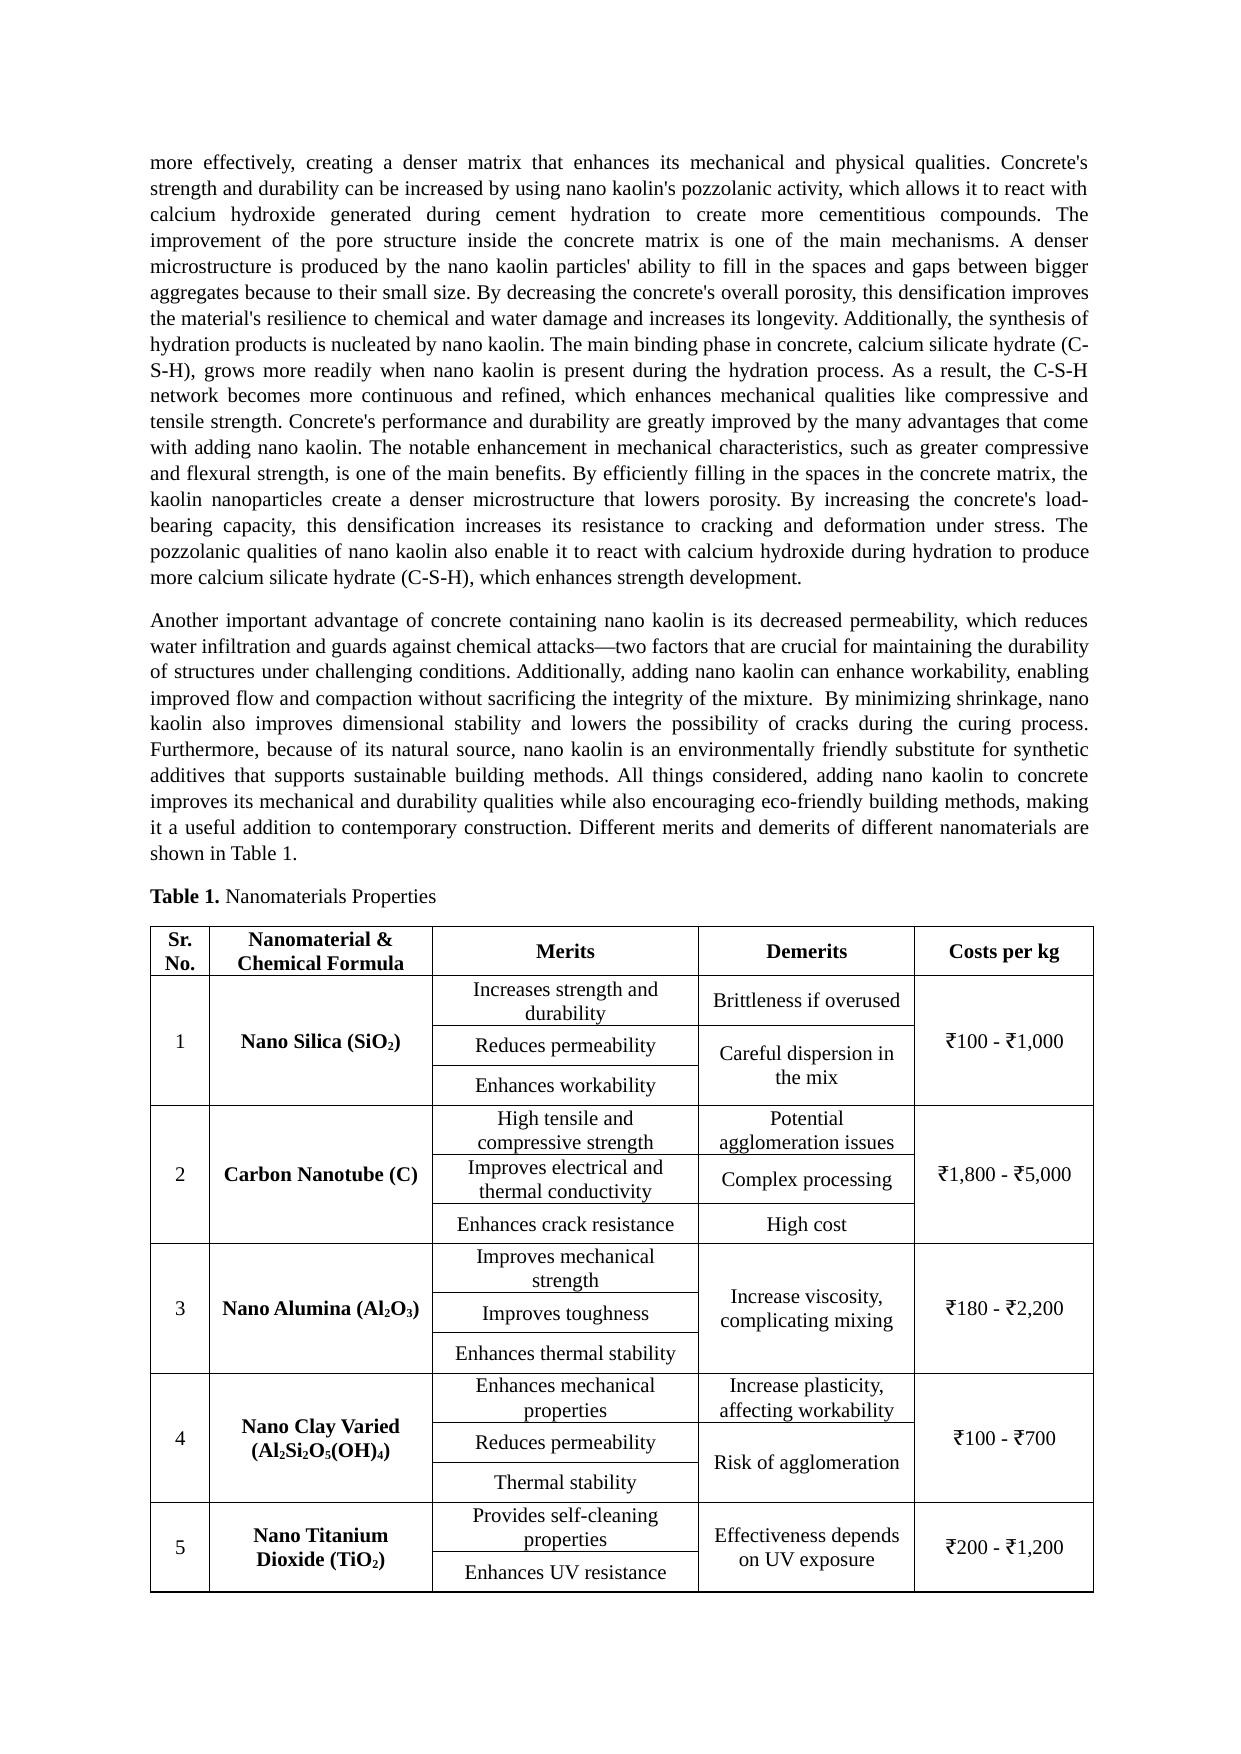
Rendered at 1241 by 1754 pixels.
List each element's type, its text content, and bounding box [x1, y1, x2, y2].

table_cell Careful dispersion in the mix [699, 1026, 914, 1105]
table_cell Thermal stability [433, 1463, 698, 1502]
table_cell Improves mechanical strength [433, 1244, 698, 1292]
table_header Merits [433, 927, 698, 975]
table_cell ₹200 - ₹1,200 [915, 1503, 1093, 1591]
table_header Demerits [699, 927, 914, 975]
table_cell High tensile and compressive strength [433, 1106, 698, 1154]
table_cell 4 [151, 1374, 209, 1502]
text Table 1. Nanomaterials Properties [150, 884, 1090, 908]
table_cell Enhances workability [433, 1066, 698, 1105]
table_cell Enhances crack resistance [433, 1204, 698, 1243]
table_cell Enhances mechanical properties [433, 1374, 698, 1422]
table_cell ₹180 - ₹2,200 [915, 1244, 1093, 1372]
table_cell High cost [699, 1204, 914, 1243]
table_cell Provides self-cleaning properties [433, 1503, 698, 1551]
table_cell Nano Titanium Dioxide (TiO2) [210, 1503, 432, 1591]
table_cell 1 [151, 976, 209, 1105]
table_cell Increase viscosity, complicating mixing [699, 1244, 914, 1372]
table_cell Reduces permeability [433, 1423, 698, 1462]
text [150, 150, 1090, 589]
table_cell Enhances thermal stability [433, 1333, 698, 1372]
table_cell Potential agglomeration issues [699, 1106, 914, 1154]
table_header Costs per kg [915, 927, 1093, 975]
table_cell Effectiveness depends on UV exposure [699, 1503, 914, 1591]
table_cell ₹100 - ₹1,000 [915, 976, 1093, 1105]
table_cell Reduces permeability [433, 1026, 698, 1065]
table_cell Increases strength and durability [433, 976, 698, 1024]
table_cell Nano Clay Varied (Al2Si2O5(OH)4) [210, 1374, 432, 1502]
table_cell Carbon Nanotube (C) [210, 1106, 432, 1243]
table_cell Brittleness if overused [699, 976, 914, 1024]
table_cell Improves toughness [433, 1293, 698, 1332]
table_cell 3 [151, 1244, 209, 1372]
table_cell Risk of agglomeration [699, 1423, 914, 1502]
table_cell 5 [151, 1503, 209, 1591]
table_cell Nano Alumina (Al2O3) [210, 1244, 432, 1372]
table_cell Increase plasticity, affecting workability [699, 1374, 914, 1422]
table_cell Nano Silica (SiO2) [210, 976, 432, 1105]
table_cell ₹1,800 - ₹5,000 [915, 1106, 1093, 1243]
table_cell ₹100 - ₹700 [915, 1374, 1093, 1502]
table_cell 2 [151, 1106, 209, 1243]
table_header Nanomaterial & Chemical Formula [210, 927, 432, 975]
text Another important advantage of concrete containing nano kaolin is its decreased permeability, which reduces water infiltration and guards against chemical attacks—two factors that are crucial for maintaining the durability of structures under challenging conditions. Additionally, adding nano kaolin can enhance workability, enabling improved flow and compaction without sacrificing the integrity of the mixture. By minimizing shrinkage, nano kaolin also improves dimensional stability and lowers the possibility of cracks during the curing process. Furthermore, because of its natural source, nano kaolin is an environmentally friendly substitute for synthetic additives that supports sustainable building methods. All things considered, adding nano kaolin to concrete improves its mechanical and durability qualities while also encouraging eco-friendly building methods, making it a useful addition to contemporary construction. Different merits and demerits of different nanomaterials are shown in Table 1. [150, 608, 1090, 865]
table_cell Enhances UV resistance [433, 1552, 698, 1591]
table_cell Improves electrical and thermal conductivity [433, 1155, 698, 1203]
table_cell Complex processing [699, 1155, 914, 1203]
table_header Sr. No. [151, 927, 209, 975]
